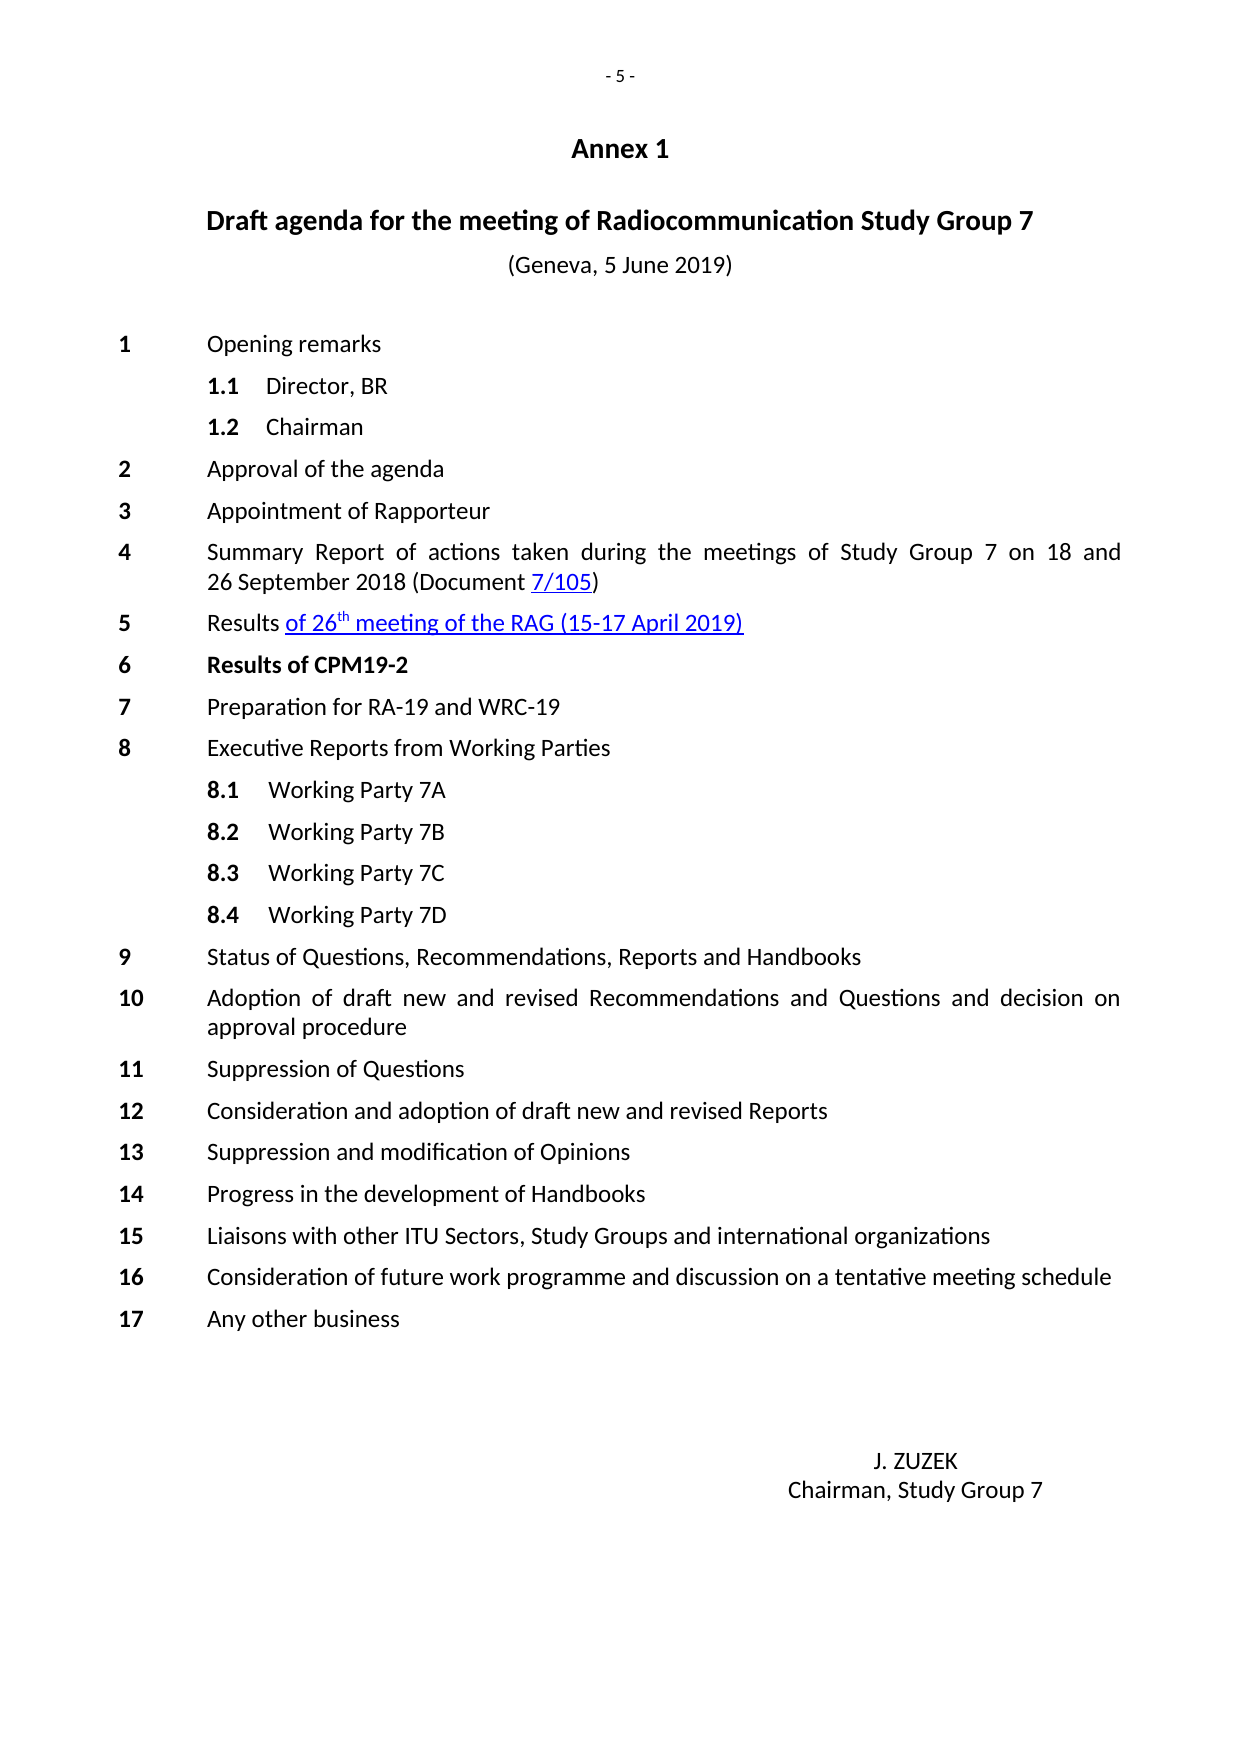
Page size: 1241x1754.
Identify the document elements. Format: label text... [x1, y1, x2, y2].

text 12 Consideration and adoption of draft new and revised Reports [118, 1096, 1122, 1125]
text 11 Suppression of Questions [118, 1054, 1122, 1083]
text 6 Results of CPM19-2 [118, 650, 1122, 679]
text 13 Suppression and modification of Opinions [118, 1137, 1122, 1167]
text 10 Adoption of draft new and revised Recommendations and Questions and decision on approval procedure [118, 983, 1122, 1042]
text 1.2 Chairman [118, 412, 1122, 442]
text 17 Any other business [118, 1304, 1122, 1333]
text 8 Executive Reports from Working Parties [118, 733, 1122, 762]
text 8.4 Working Party 7D [118, 900, 1122, 929]
text 3 Appointment of Rapporteur [118, 496, 1122, 525]
text 8.2 Working Party 7B [118, 817, 1122, 846]
text 8.3 Working Party 7C [118, 858, 1122, 887]
text 1.1 Director, BR [118, 371, 1122, 400]
title Annex 1 Draft agenda for the meeting of Radiocommunication Study Group 7 [118, 131, 1122, 237]
text 8.1 Working Party 7A [118, 775, 1122, 804]
text (Geneva, 5 June 2019) [118, 250, 1122, 279]
text 16 Consideration of future work programme and discussion on a tentative meeting schedule [118, 1262, 1122, 1292]
text 5 Results of 26th meeting of the RAG (15-17 April 2019) [118, 608, 1122, 637]
text 9 Status of Questions, Recommendations, Reports and Handbooks [118, 942, 1122, 971]
text 4 Summary Report of actions taken during the meetings of Study Group 7 on 18 and 26 September 2018 (Document 7/105) [118, 537, 1122, 596]
text 7 Preparation for RA-19 and WRC-19 [118, 692, 1122, 721]
text 2 Approval of the agenda [118, 454, 1122, 483]
text 1 Opening remarks [118, 329, 1122, 358]
text J. ZUZEK Chairman, Study Group 7 [118, 1446, 1122, 1504]
text 14 Progress in the development of Handbooks [118, 1179, 1122, 1208]
text 15 Liaisons with other ITU Sectors, Study Groups and international organizations [118, 1221, 1122, 1250]
